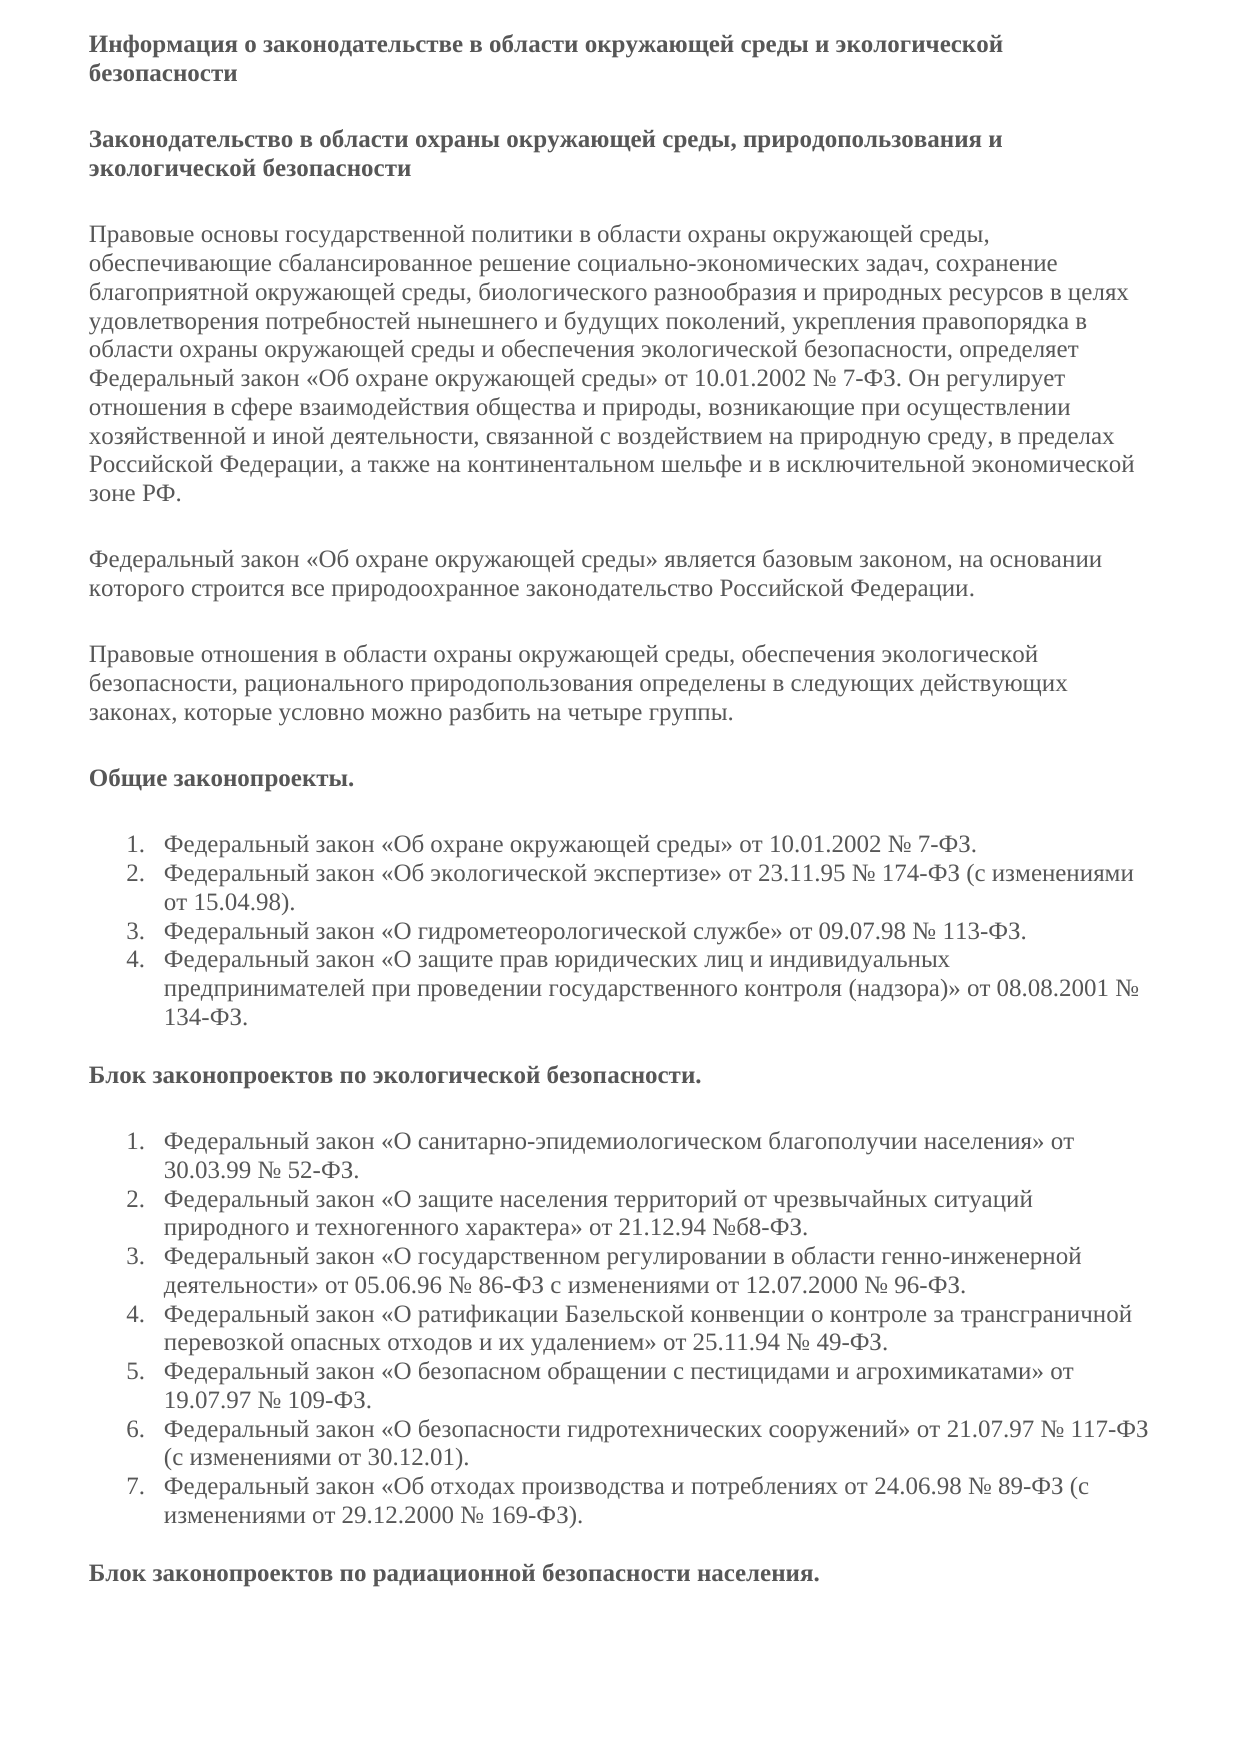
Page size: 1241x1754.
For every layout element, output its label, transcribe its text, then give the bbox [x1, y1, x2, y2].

text Законодательство в области охраны окружающей среды, природопользования и экологической безопасности [89, 124, 1152, 182]
list Федеральный закон «Об отходах производства и потреблениях от 24.06.98 № 89-ФЗ (с изменениями от 29.12.2000 № 169-ФЗ). [126, 1471, 1152, 1529]
text Правовые основы государственной политики в области охраны окружающей среды, обеспечивающие сбалансированное решение социально-экономических задач, сохранение благоприятной окружающей среды, биологического разнообразия и природных ресурсов в целях удовлетворения потребностей нынешнего и будущих поколений, укрепления правопорядка в области охраны окружающей среды и обеспечения экологической безопасности, определяет Федеральный закон «Об охране окружающей среды» от 10.01.2002 № 7-ФЗ. Он регулирует отношения в сфере взаимодействия общества и природы, возникающие при осуществлении хозяйственной и иной деятельности, связанной с воздействием на природную среду, в пределах Российской Федерации, а также на континентальном шельфе и в исключительной экономической зоне РФ. [89, 219, 1152, 507]
list Федеральный закон «О государственном регулировании в области генно-инженерной деятельности» от 05.06.96 № 86-ФЗ с изменениями от 12.07.2000 № 96-ФЗ. [126, 1241, 1152, 1299]
text Блок законопроектов по экологической безопасности. [89, 1060, 1152, 1089]
list Федеральный закон «О ратификации Базельской конвенции о контроле за трансграничной перевозкой опасных отходов и их удалением» от 25.11.94 № 49-ФЗ. [126, 1299, 1152, 1356]
list Федеральный закон «О защите прав юридических лиц и индивидуальных предпринимателей при проведении государственного контроля (надзора)» от 08.08.2001 № 134-ФЗ. [126, 944, 1152, 1031]
text Блок законопроектов по радиационной безопасности населения. [89, 1558, 1152, 1587]
list Федеральный закон «Об экологической экспертизе» от 23.11.95 № 174-ФЗ (с изменениями от 15.04.98). [126, 858, 1152, 916]
list Федеральный закон «О безопасном обращении с пестицидами и агрохимикатами» от 19.07.97 № 109-ФЗ. [126, 1356, 1152, 1414]
text Информация о законодательстве в области окружающей среды и экологической безопасности [89, 29, 1152, 87]
list Федеральный закон «О защите населения территорий от чрезвычайных ситуаций природного и техногенного характера» от 21.12.94 №б8-ФЗ. [126, 1184, 1152, 1241]
list Федеральный закон «О безопасности гидротехнических сооружений» от 21.07.97 № 117-ФЗ (с изменениями от 30.12.01). [126, 1414, 1152, 1471]
list Федеральный закон «О санитарно-эпидемиологическом благополучии населения» от 30.03.99 № 52-ФЗ. [126, 1126, 1152, 1184]
text Правовые отношения в области охраны окружающей среды, обеспечения экологической безопасности, рационального природопользования определены в следующих действующих законах, которые условно можно разбить на четыре группы. [89, 639, 1152, 726]
text Общие законопроекты. [89, 763, 1152, 792]
list Федеральный закон «О гидрометеорологической службе» от 09.07.98 № 113-ФЗ. [126, 916, 1152, 944]
list Федеральный закон «Об охране окружающей среды» от 10.01.2002 № 7-ФЗ. [126, 829, 1152, 858]
text Федеральный закон «Об охране окружающей среды» является базовым законом, на основании которого строится все природоохранное законодательство Российской Федерации. [89, 544, 1152, 602]
